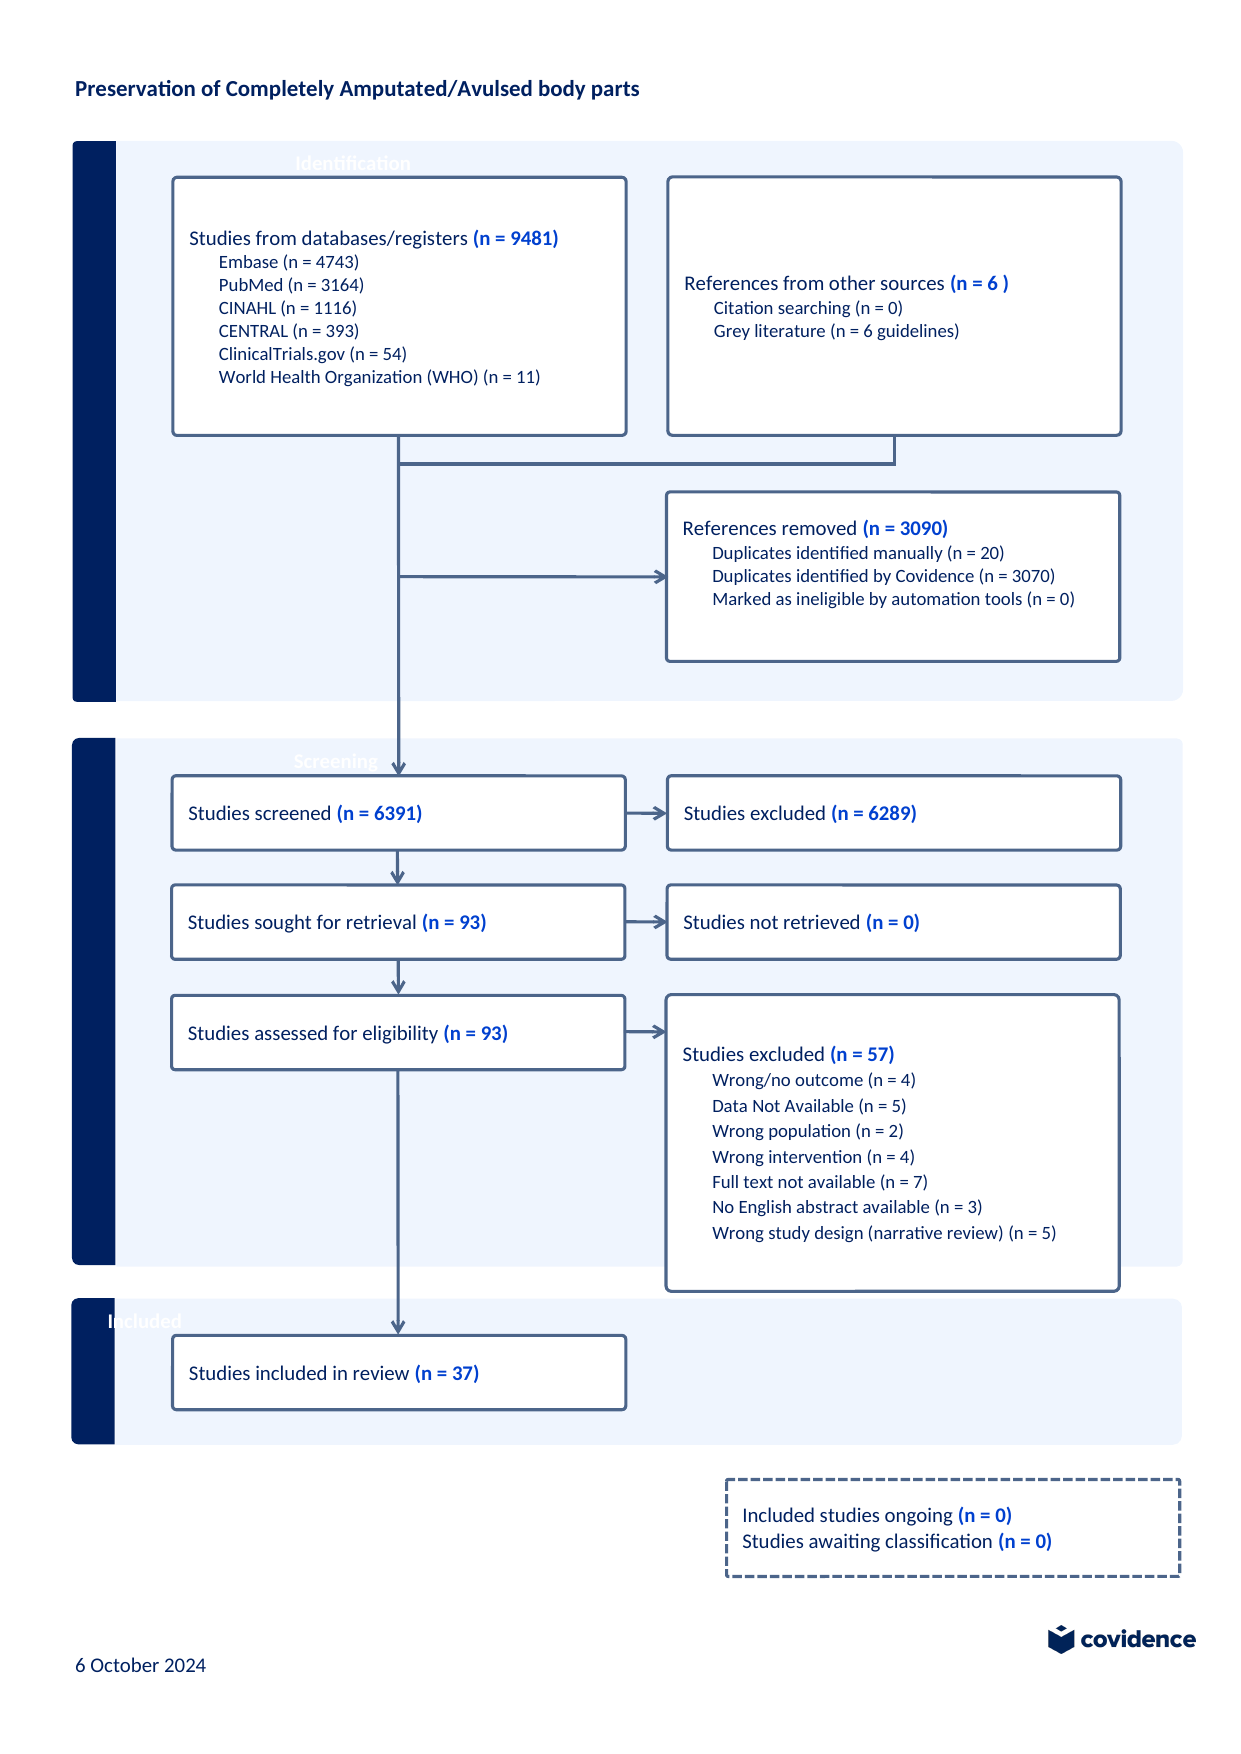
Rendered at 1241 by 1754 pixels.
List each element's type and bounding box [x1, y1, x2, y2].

picture [1047, 1625, 1197, 1654]
